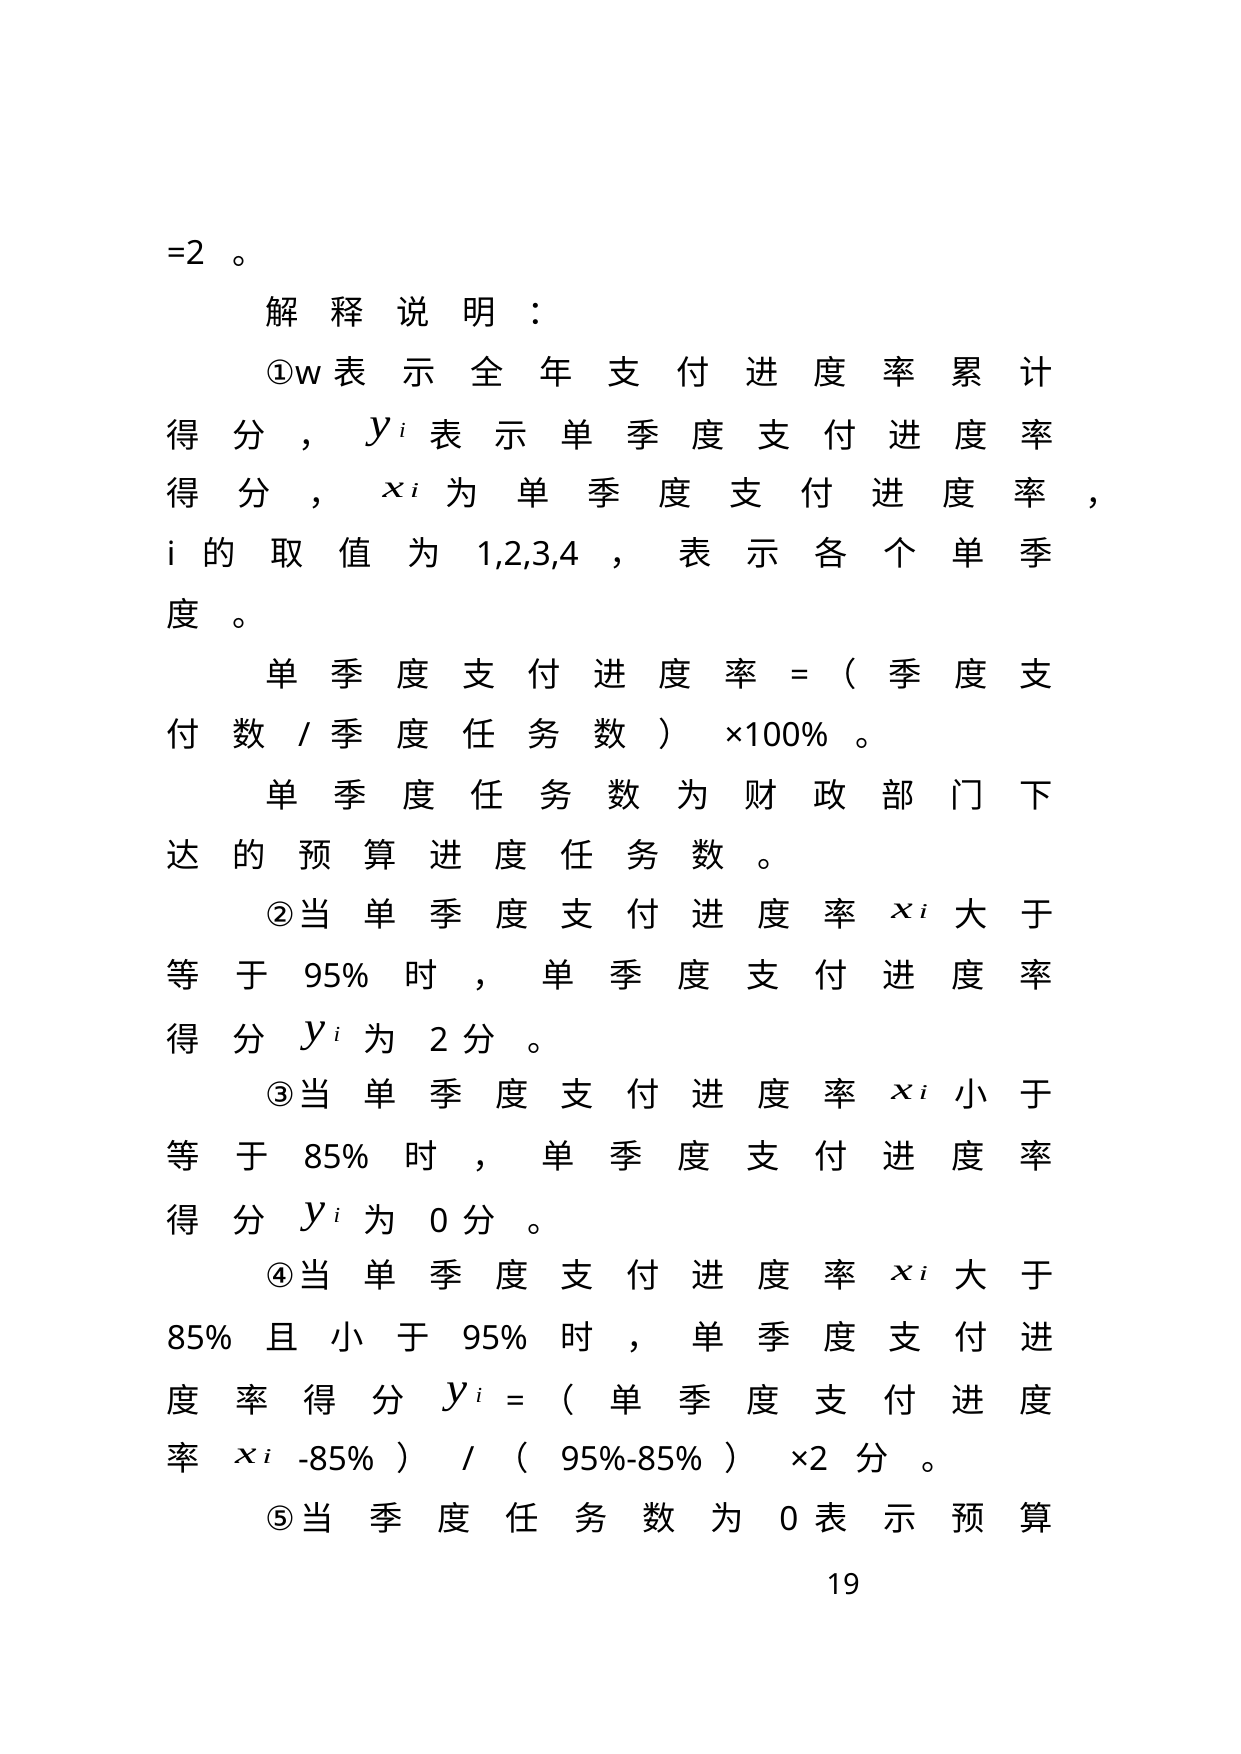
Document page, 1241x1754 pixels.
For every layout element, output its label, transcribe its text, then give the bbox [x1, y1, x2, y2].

text 解释说明： [167, 280, 1085, 340]
text 单季度任务数为财政部门下达的预算进度任务数。 [167, 762, 1085, 883]
text ②当单季度支付进度率大于等于95%时，单季度支付进度率得分为2分。 [167, 883, 1085, 1064]
text 当季度任务数为0时⑤，=2。 [167, 219, 1085, 280]
text 单季度支付进度率=（季度支付数/季度任务数）×100%。 [167, 642, 1085, 762]
text ③当单季度支付进度率小于等于85%时，单季度支付进度率得分为0分。 [167, 1064, 1085, 1245]
text ④当单季度支付进度率大于85%且小于95%时，单季度支付进度率得分=（单季度支付进度率-85%）/（95%-85%）×2分。 [167, 1245, 1085, 1486]
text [167, 1486, 1085, 1546]
text ①w表示全年支付进度率累计得分，表示单季度支付进度率得分，为单季度支付进度率，i的取值为1,2,3,4，表示各个单季度。 [167, 340, 1085, 642]
